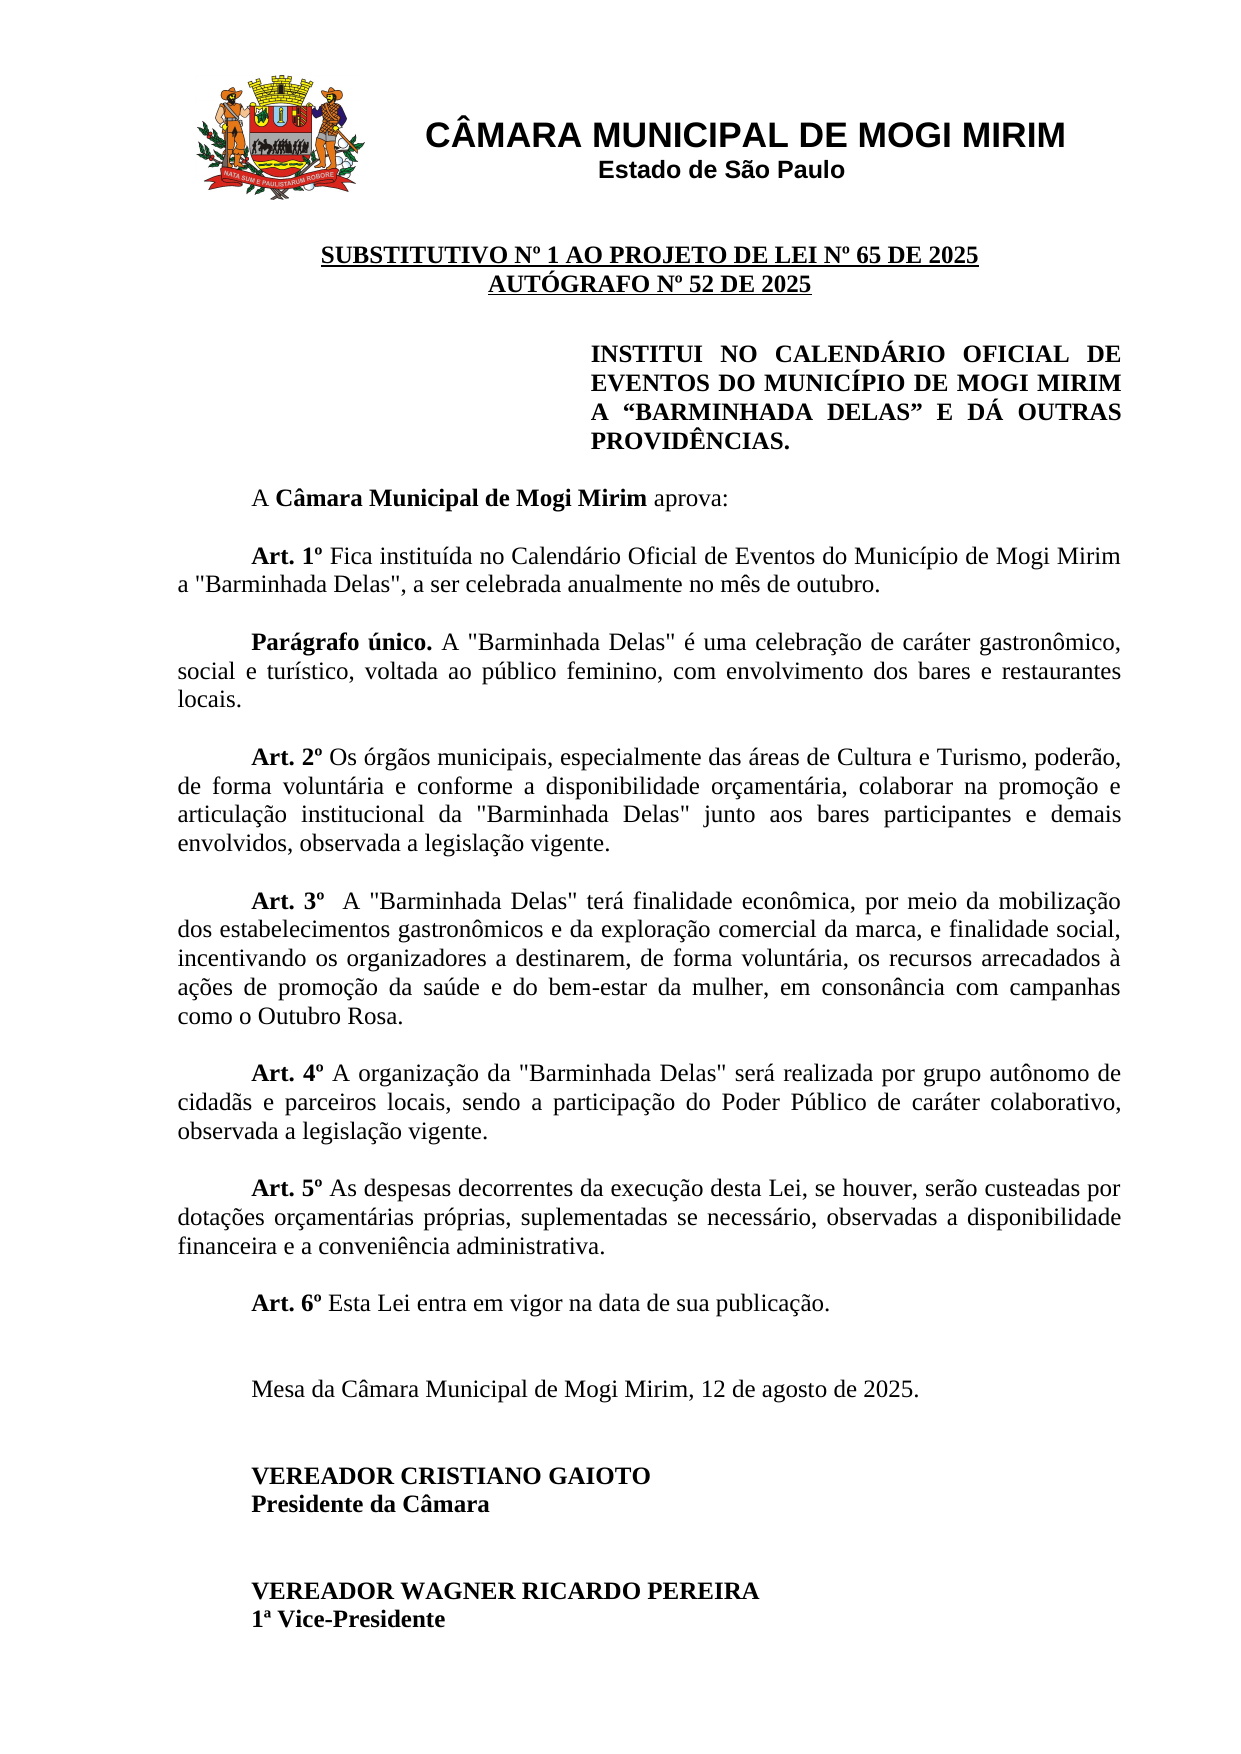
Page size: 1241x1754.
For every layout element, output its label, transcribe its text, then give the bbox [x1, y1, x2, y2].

text INSTITUI NO CALENDÁRIO OFICIAL DE EVENTOS DO MUNICÍPIO DE MOGI MIRIM A “BARMINHADA DELAS” E DÁ OUTRAS PROVIDÊNCIAS. [591, 339, 1122, 454]
text Presidente da Câmara [251, 1489, 1122, 1518]
text VEREADOR WAGNER RICARDO PEREIRA [251, 1576, 1122, 1604]
text A Câmara Municipal de Mogi Mirim aprova: [177, 483, 1122, 512]
text Art. 3º A "Barminhada Delas" terá finalidade econômica, por meio da mobilização dos estabelecimentos gastronômicos e da exploração comercial da marca, e finalidade social, incentivando os organizadores a destinarem, de forma voluntária, os recursos arrecadados à ações de promoção da saúde e do bem-estar da mulher, em consonância com campanhas como o Outubro Rosa. [177, 886, 1122, 1029]
text Art. 6º Esta Lei entra em vigor na data de sua publicação. [177, 1288, 1122, 1317]
text AUTÓGRAFO Nº 52 DE 2025 [177, 269, 1122, 298]
text VEREADOR CRISTIANO GAIOTO [251, 1461, 1122, 1489]
text Art. 5º As despesas decorrentes da execução desta Lei, se houver, serão custeadas por dotações orçamentárias próprias, suplementadas se necessário, observadas a disponibilidade financeira e a conveniência administrativa. [177, 1173, 1122, 1259]
text Art. 4º A organização da "Barminhada Delas" será realizada por grupo autônomo de cidadãs e parceiros locais, sendo a participação do Poder Público de caráter colaborativo, observada a legislação vigente. [177, 1058, 1122, 1144]
text Mesa da Câmara Municipal de Mogi Mirim, 12 de agosto de 2025. [251, 1374, 1122, 1403]
text SUBSTITUTIVO Nº 1 AO PROJETO DE LEI Nº 65 DE 2025 [177, 240, 1122, 269]
text Parágrafo único. A "Barminhada Delas" é uma celebração de caráter gastronômico, social e turístico, voltada ao público feminino, com envolvimento dos bares e restaurantes locais. [177, 627, 1122, 713]
text Art. 2º Os órgãos municipais, especialmente das áreas de Cultura e Turismo, poderão, de forma voluntária e conforme a disponibilidade orçamentária, colaborar na promoção e articulação institucional da "Barminhada Delas" junto aos bares participantes e demais envolvidos, observada a legislação vigente. [177, 742, 1122, 857]
picture [195, 75, 366, 200]
text 1ª Vice-Presidente [251, 1604, 1122, 1633]
text Art. 1º Fica instituída no Calendário Oficial de Eventos do Município de Mogi Mirim a "Barminhada Delas", a ser celebrada anualmente no mês de outubro. [177, 541, 1122, 598]
